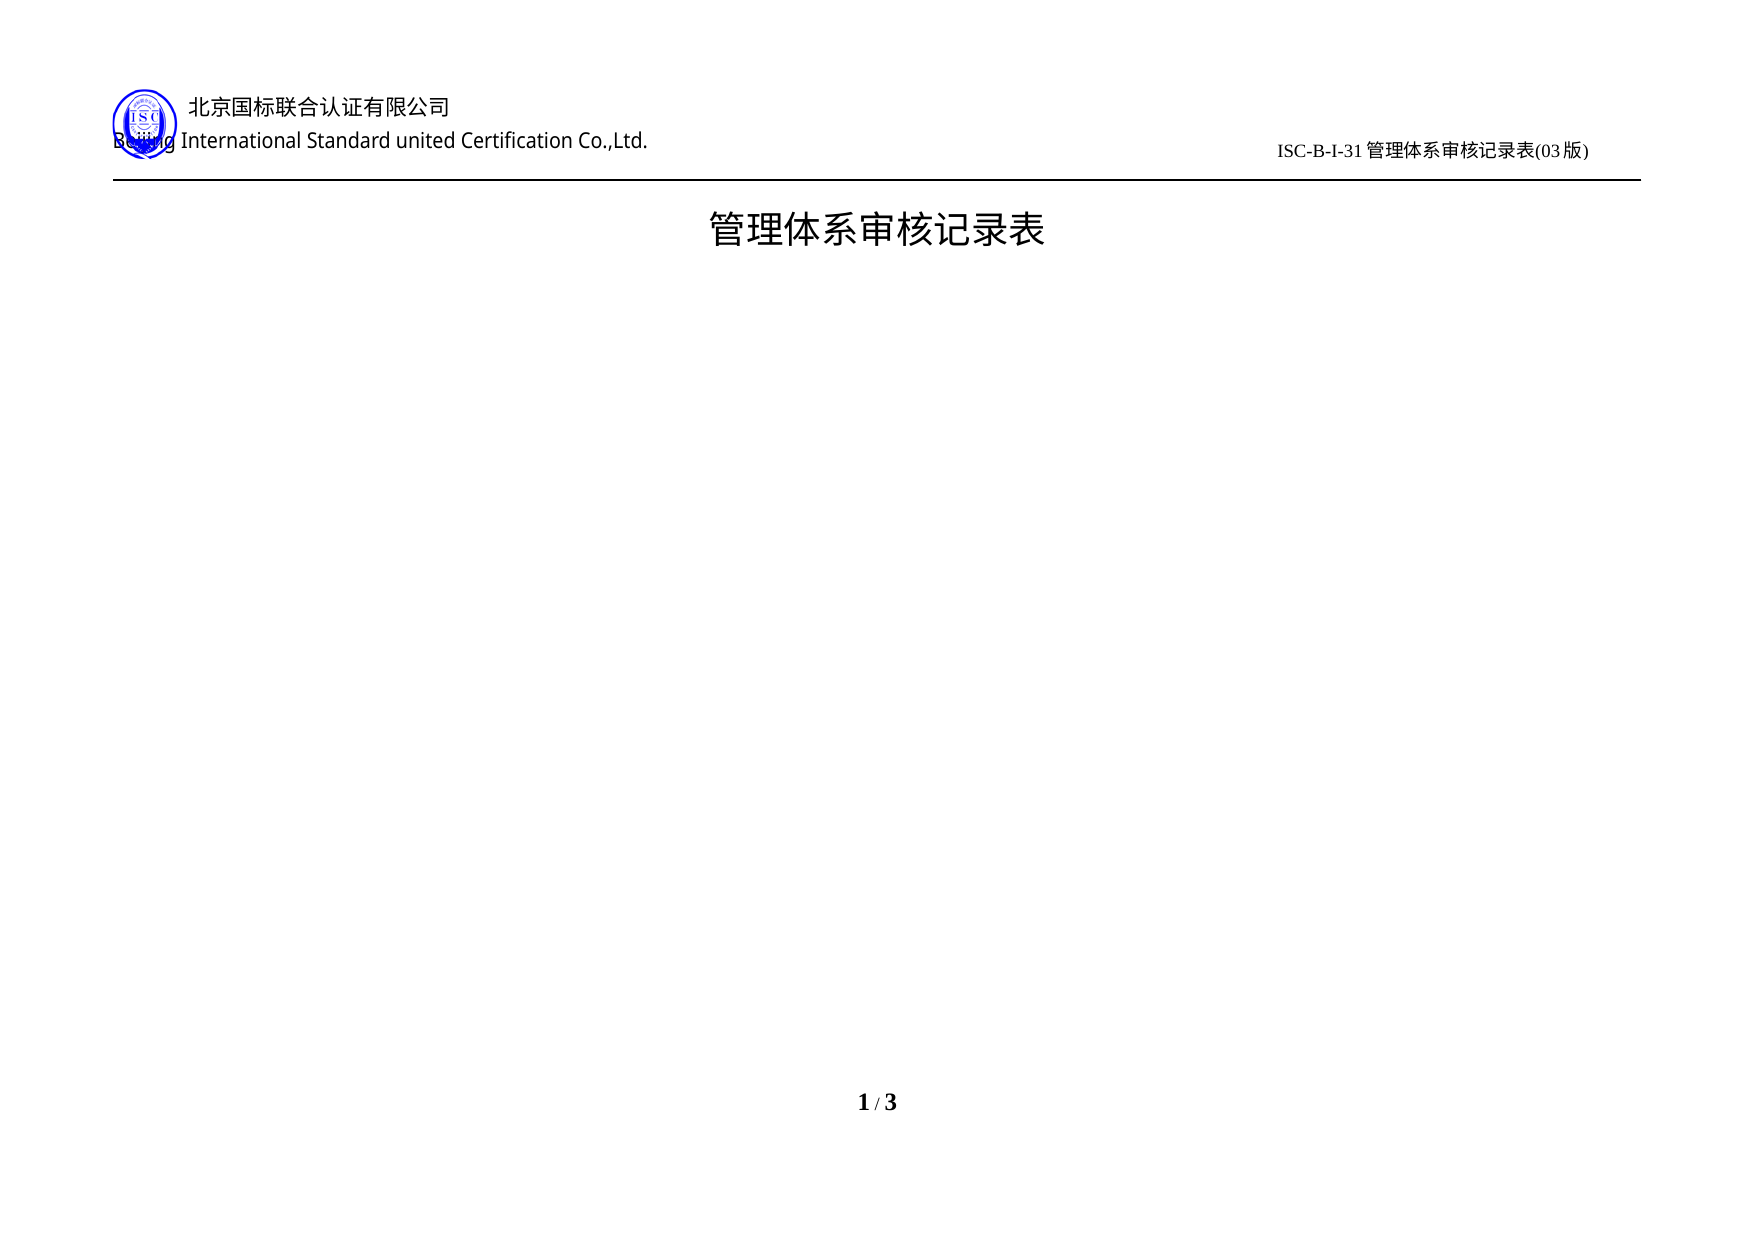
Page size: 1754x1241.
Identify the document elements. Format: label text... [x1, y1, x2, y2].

text 管理体系审核记录表 [112, 195, 1641, 260]
picture [112, 89, 180, 158]
